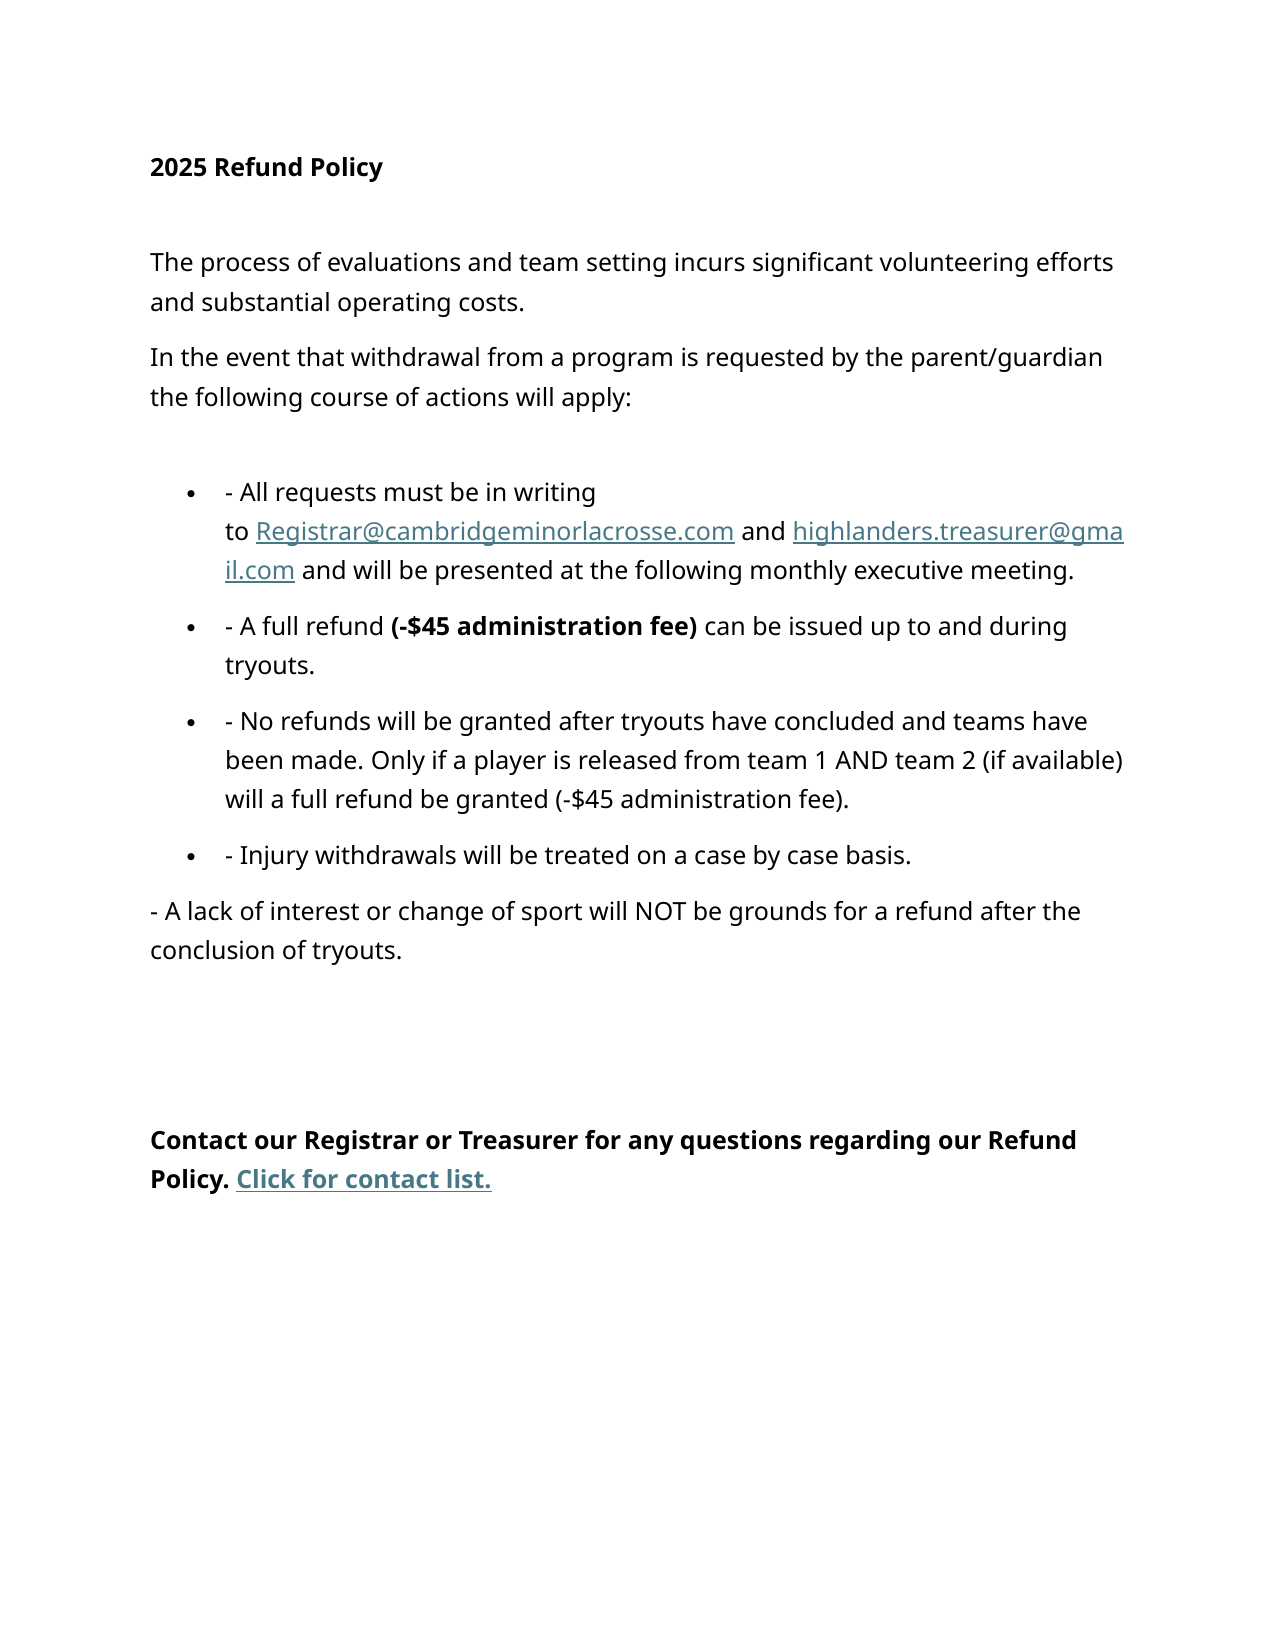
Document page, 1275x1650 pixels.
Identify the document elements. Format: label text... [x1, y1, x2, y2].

text The process of evaluations and team setting incurs significant volunteering efforts and substantial operating costs. [150, 245, 1125, 318]
list - A full refund (-$45 administration fee) can be issued up to and during tryouts. [187, 608, 1125, 682]
list - All requests must be in writing to Registrar@cambridgeminorlacrosse.com and highlanders.treasurer@gmail.com and will be presented at the following monthly executive meeting. [187, 474, 1125, 587]
list - No refunds will be granted after tryouts have concluded and teams have been made. Only if a player is released from team 1 AND team 2 (if available) will a full refund be granted (-$45 administration fee). [187, 703, 1125, 816]
text 2025 Refund Policy [150, 150, 1125, 223]
text In the event that withdrawal from a program is requested by the parent/guardian the following course of actions will apply: [150, 340, 1125, 452]
list - Injury withdrawals will be treated on a case by case basis. [187, 837, 1125, 872]
text Contact our Registrar or Treasurer for any questions regarding our Refund Policy. Click for contact list. [150, 1122, 1125, 1196]
text - A lack of interest or change of sport will NOT be grounds for a refund after the conclusion of tryouts. [150, 893, 1125, 967]
